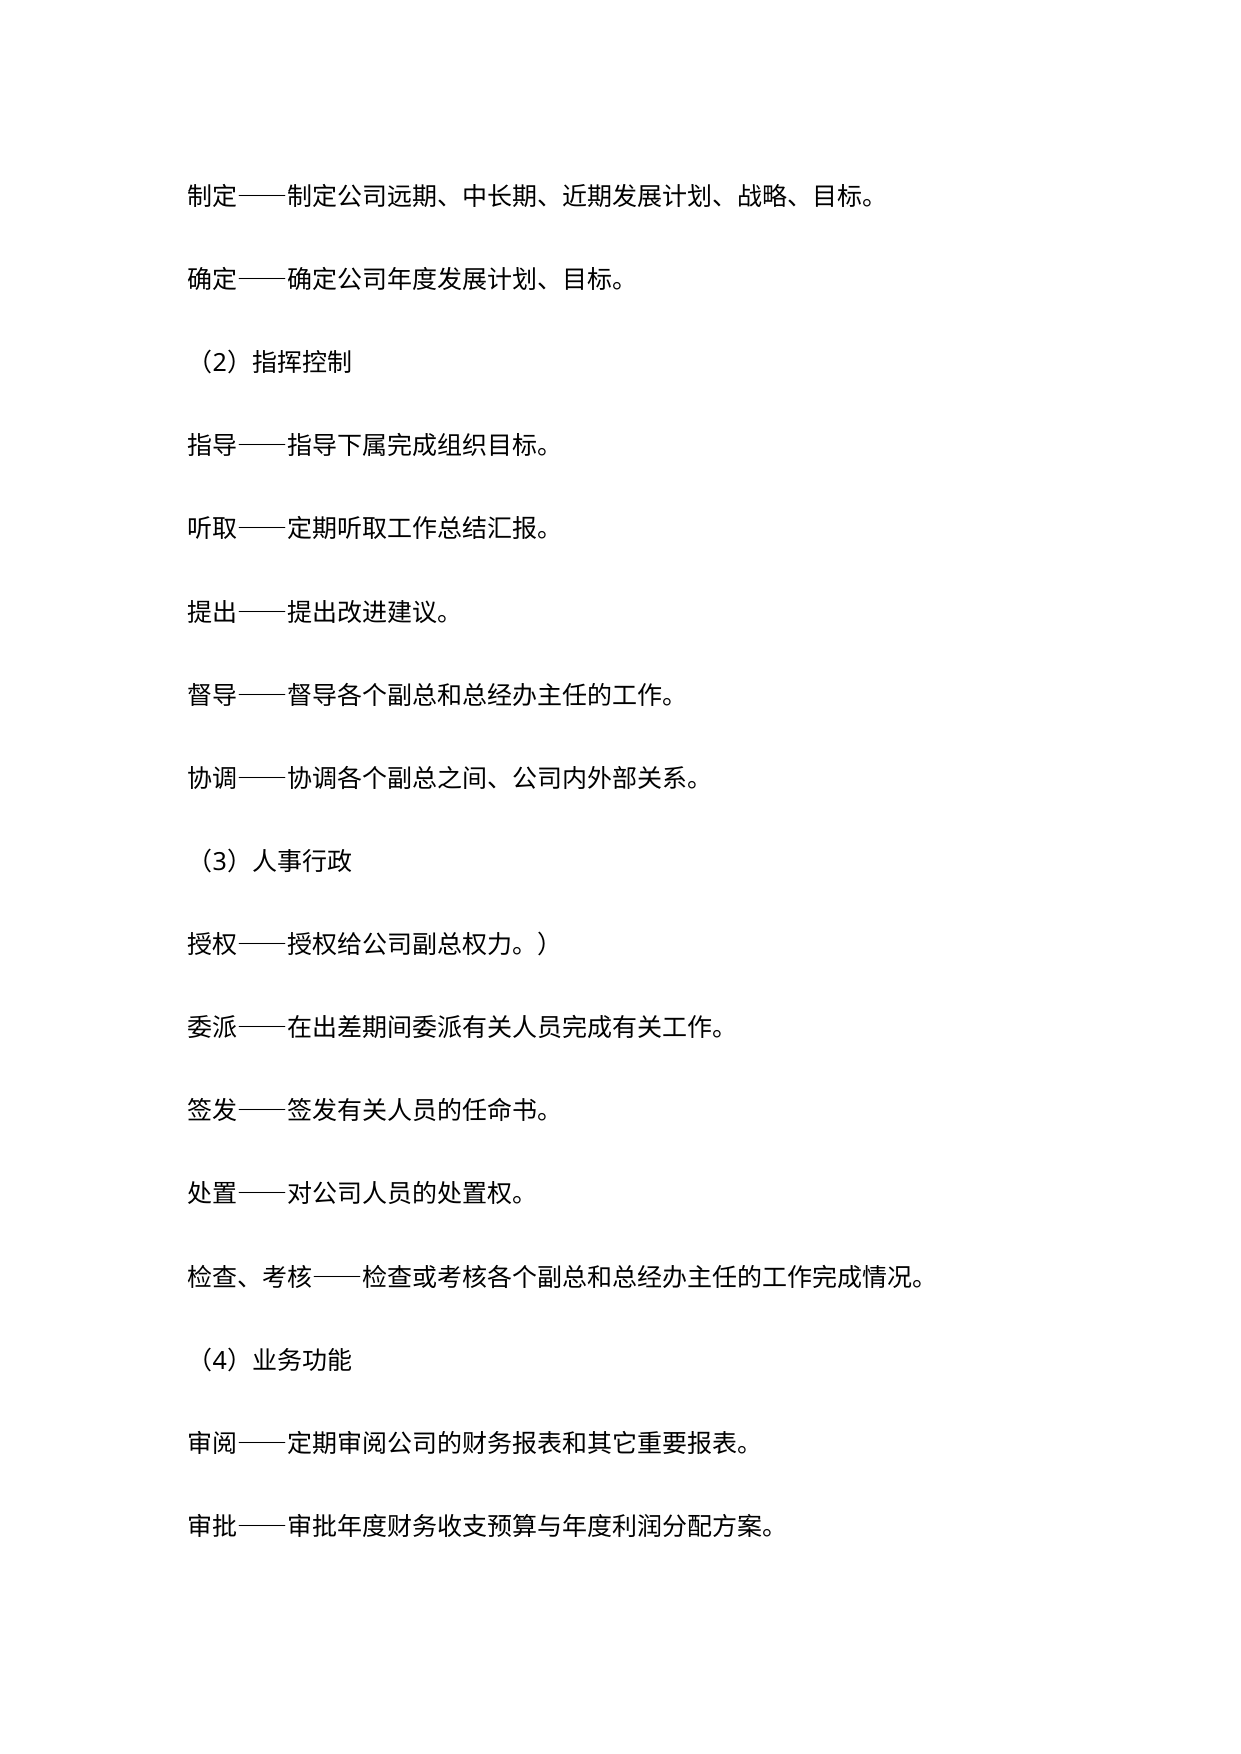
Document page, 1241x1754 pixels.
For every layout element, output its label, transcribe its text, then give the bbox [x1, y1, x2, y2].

text 指导——指导下属完成组织目标。 [187, 411, 1053, 476]
text 签发——签发有关人员的任命书。 [187, 1076, 1053, 1141]
text 委派——在出差期间委派有关人员完成有关工作。 [187, 993, 1053, 1058]
text （4）业务功能 [187, 1326, 1053, 1391]
text 督导——督导各个副总和总经办主任的工作。 [187, 661, 1053, 726]
text 听取——定期听取工作总结汇报。 [187, 494, 1053, 559]
text 检查、考核——检查或考核各个副总和总经办主任的工作完成情况。 [187, 1243, 1053, 1308]
text 制定——制定公司远期、中长期、近期发展计划、战略、目标。 [187, 162, 1053, 227]
text 确定——确定公司年度发展计划、目标。 [187, 245, 1053, 310]
text 授权——授权给公司副总权力。） [187, 910, 1053, 975]
text （3）人事行政 [187, 827, 1053, 892]
text （2）指挥控制 [187, 328, 1053, 393]
text 协调——协调各个副总之间、公司内外部关系。 [187, 744, 1053, 809]
text 审阅——定期审阅公司的财务报表和其它重要报表。 [187, 1409, 1053, 1474]
text 提出——提出改进建议。 [187, 578, 1053, 643]
text 审批——审批年度财务收支预算与年度利润分配方案。 [187, 1492, 1053, 1557]
text 处置——对公司人员的处置权。 [187, 1159, 1053, 1224]
